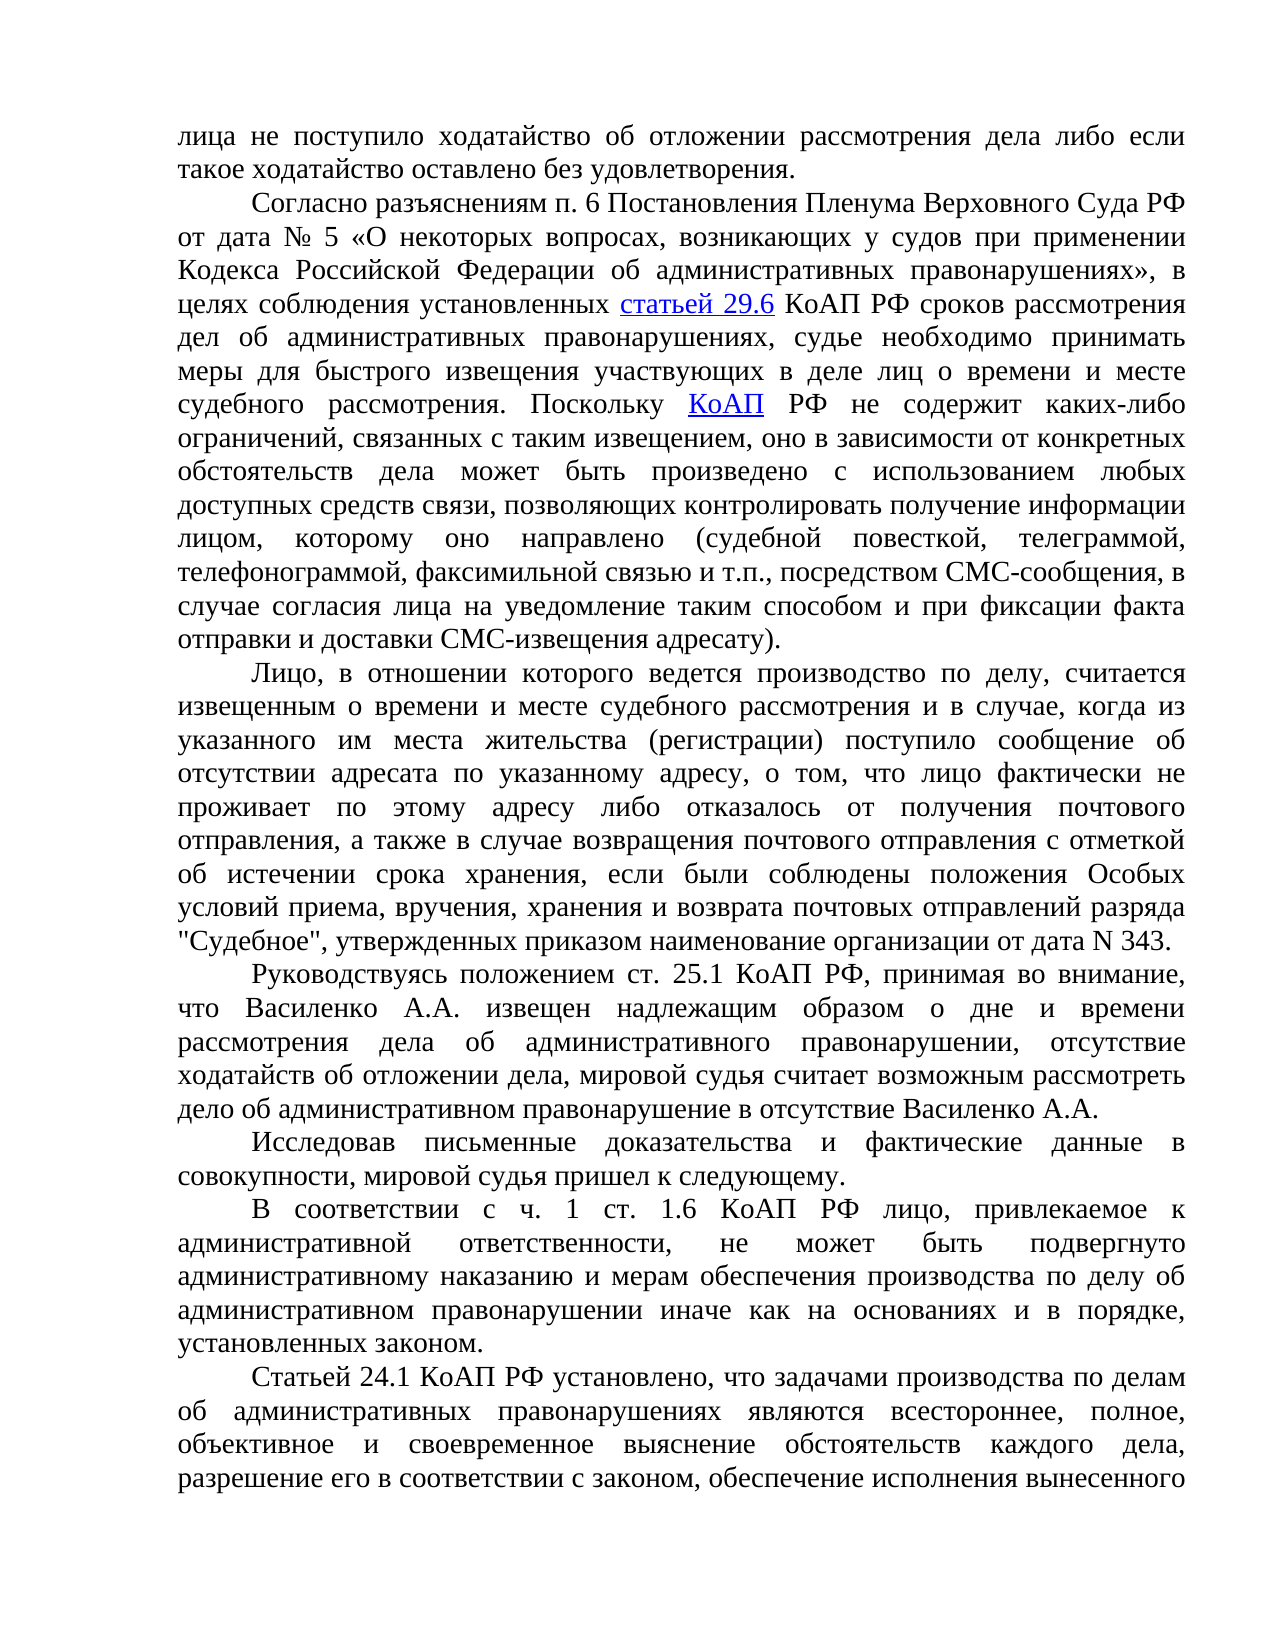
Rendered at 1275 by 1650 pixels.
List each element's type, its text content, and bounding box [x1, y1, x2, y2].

text Руководствуясь положением ст. 25.1 КоАП РФ, принимая во внимание, что Василенко А.А. извещен надлежащим образом о дне и времени рассмотрения дела об административного правонарушении, отсутствие ходатайств об отложении дела, мировой судья считает возможным рассмотреть дело об административном правонарушение в отсутствие Василенко А.А. [177, 957, 1186, 1124]
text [177, 1359, 1186, 1493]
text Исследовав письменные доказательства и фактические данные в совокупности, мировой судья пришел к следующему. [177, 1124, 1186, 1191]
text Лицо, в отношении которого ведется производство по делу, считается извещенным о времени и месте судебного рассмотрения и в случае, когда из указанного им места жительства (регистрации) поступило сообщение об отсутствии адресата по указанному адресу, о том, что лицо фактически не проживает по этому адресу либо отказалось от получения почтового отправления, а также в случае возвращения почтового отправления с отметкой об истечении срока хранения, если были соблюдены положения Особых условий приема, вручения, хранения и возврата почтовых отправлений разряда "Судебное", утвержденных приказом наименование организации от дата N 343. [177, 655, 1186, 957]
text В соответствии с ч. 1 ст. 1.6 КоАП РФ лицо, привлекаемое к административной ответственности, не может быть подвергнуто административному наказанию и мерам обеспечения производства по делу об административном правонарушении иначе как на основаниях и в порядке, установленных законом. [177, 1191, 1186, 1359]
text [177, 118, 1186, 185]
text Согласно разъяснениям п. 6 Постановления Пленума Верховного Суда РФ от дата № 5 «О некоторых вопросах, возникающих у судов при применении Кодекса Российской Федерации об административных правонарушениях», в целях соблюдения установленных статьей 29.6 КоАП РФ сроков рассмотрения дел об административных правонарушениях, судье необходимо принимать меры для быстрого извещения участвующих в деле лиц о времени и месте судебного рассмотрения. Поскольку КоАП РФ не содержит каких-либо ограничений, связанных с таким извещением, оно в зависимости от конкретных обстоятельств дела может быть произведено с использованием любых доступных средств связи, позволяющих контролировать получение информации лицом, которому оно направлено (судебной повесткой, телеграммой, телефонограммой, факсимильной связью и т.п., посредством СМС-сообщения, в случае согласия лица на уведомление таким способом и при фиксации факта отправки и доставки СМС-извещения адресату). [177, 185, 1186, 655]
